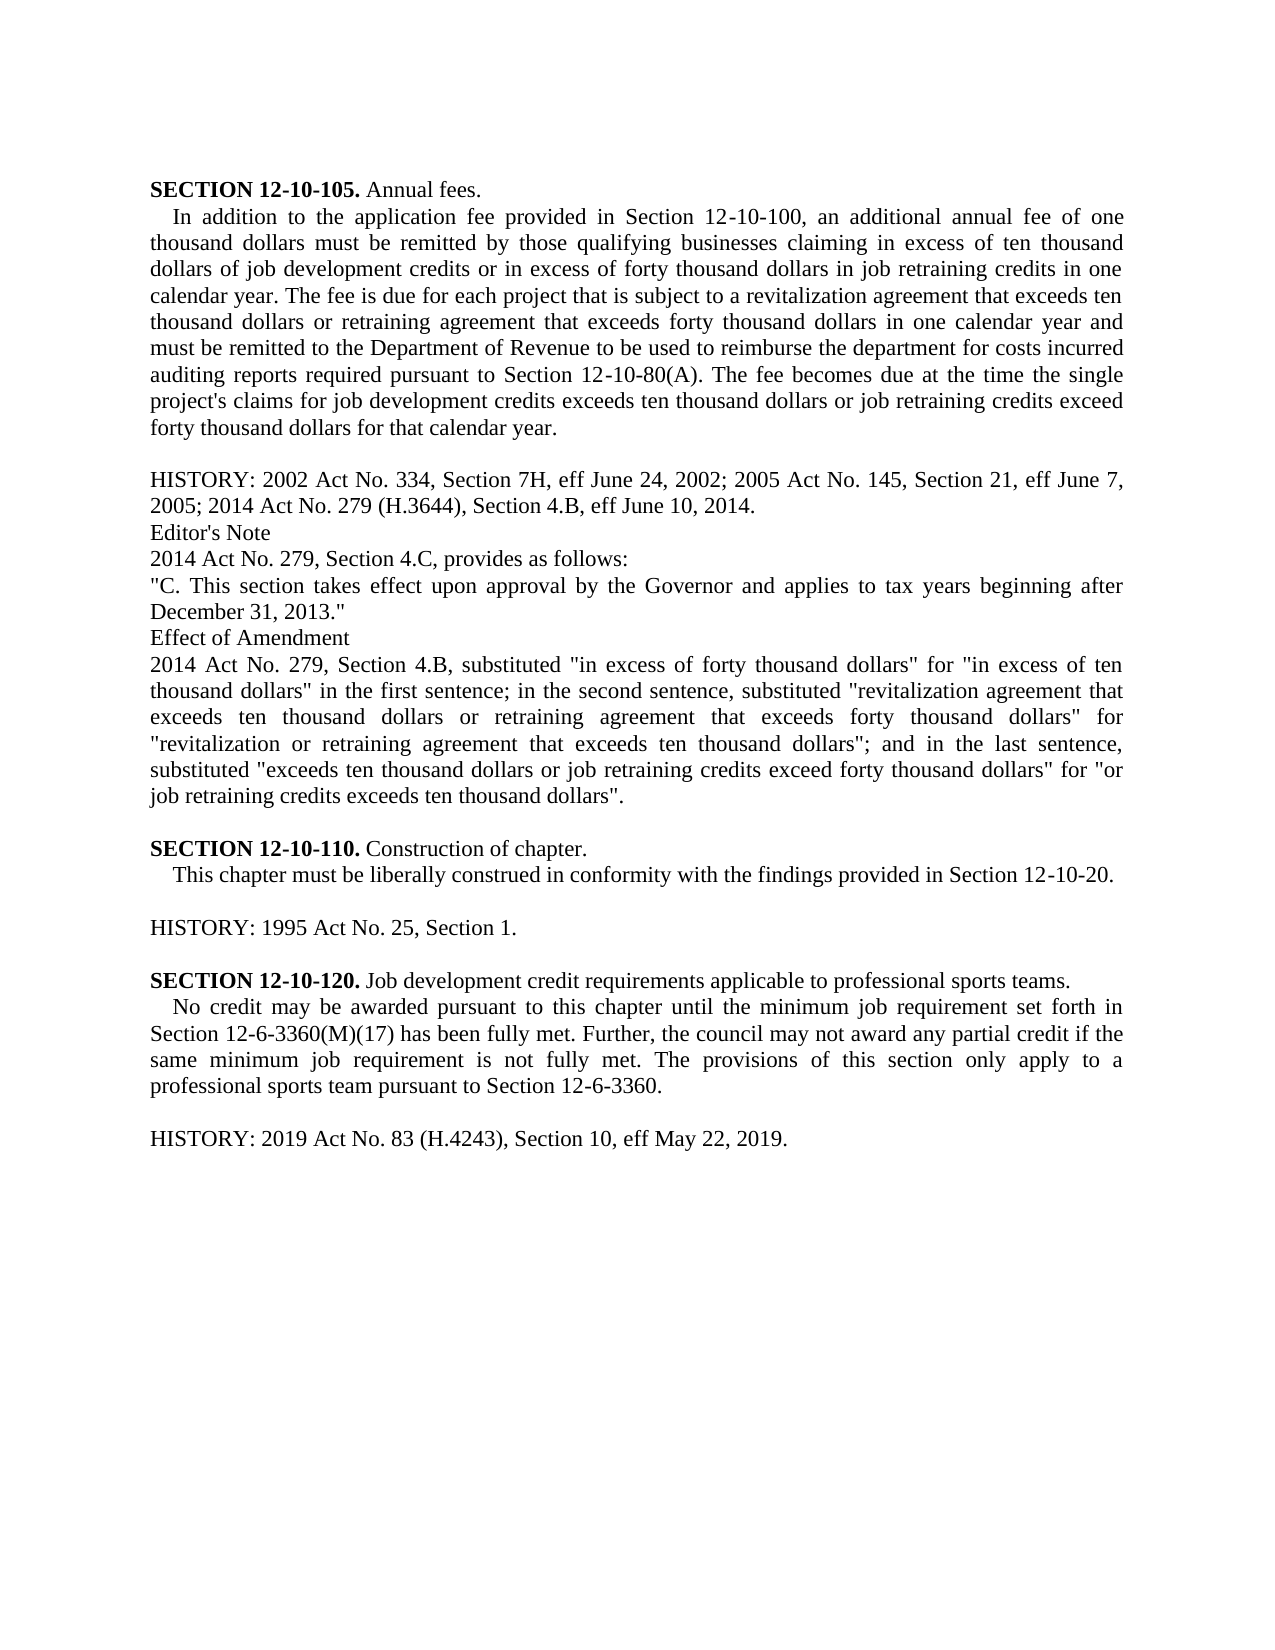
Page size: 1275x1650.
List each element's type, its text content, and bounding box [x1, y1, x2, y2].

text This chapter must be liberally construed in conformity with the findings provided in Section 12-10-20. [150, 862, 1125, 888]
text SECTION 12-10-110. Construction of chapter. [150, 835, 1125, 862]
text Effect of Amendment [150, 624, 1125, 651]
text No credit may be awarded pursuant to this chapter until the minimum job requirement set forth in Section 12-6-3360(M)(17) has been fully met. Further, the council may not award any partial credit if the same minimum job requirement is not fully met. The provisions of this section only apply to a professional sports team pursuant to Section 12-6-3360. [150, 993, 1125, 1099]
text SECTION 12-10-105. Annual fees. [150, 176, 1125, 203]
text HISTORY: 2002 Act No. 334, Section 7H, eff June 24, 2002; 2005 Act No. 145, Section 21, eff June 7, 2005; 2014 Act No. 279 (H.3644), Section 4.B, eff June 10, 2014. [150, 466, 1125, 519]
text Editor's Note [150, 519, 1125, 545]
text HISTORY: 1995 Act No. 25, Section 1. [150, 914, 1125, 941]
text 2014 Act No. 279, Section 4.C, provides as follows: [150, 545, 1125, 572]
text "C. This section takes effect upon approval by the Governor and applies to tax years beginning after December 31, 2013." [150, 572, 1125, 624]
text 2014 Act No. 279, Section 4.B, substituted "in excess of forty thousand dollars" for "in excess of ten thousand dollars" in the first sentence; in the second sentence, substituted "revitalization agreement that exceeds ten thousand dollars or retraining agreement that exceeds forty thousand dollars" for "revitalization or retraining agreement that exceeds ten thousand dollars"; and in the last sentence, substituted "exceeds ten thousand dollars or job retraining credits exceed forty thousand dollars" for "or job retraining credits exceeds ten thousand dollars". [150, 651, 1125, 809]
text In addition to the application fee provided in Section 12-10-100, an additional annual fee of one thousand dollars must be remitted by those qualifying businesses claiming in excess of ten thousand dollars of job development credits or in excess of forty thousand dollars in job retraining credits in one calendar year. The fee is due for each project that is subject to a revitalization agreement that exceeds ten thousand dollars or retraining agreement that exceeds forty thousand dollars in one calendar year and must be remitted to the Department of Revenue to be used to reimburse the department for costs incurred auditing reports required pursuant to Section 12-10-80(A). The fee becomes due at the time the single project's claims for job development credits exceeds ten thousand dollars or job retraining credits exceed forty thousand dollars for that calendar year. [150, 203, 1125, 440]
text SECTION 12-10-120. Job development credit requirements applicable to professional sports teams. [150, 967, 1125, 993]
text HISTORY: 2019 Act No. 83 (H.4243), Section 10, eff May 22, 2019. [150, 1125, 1125, 1151]
